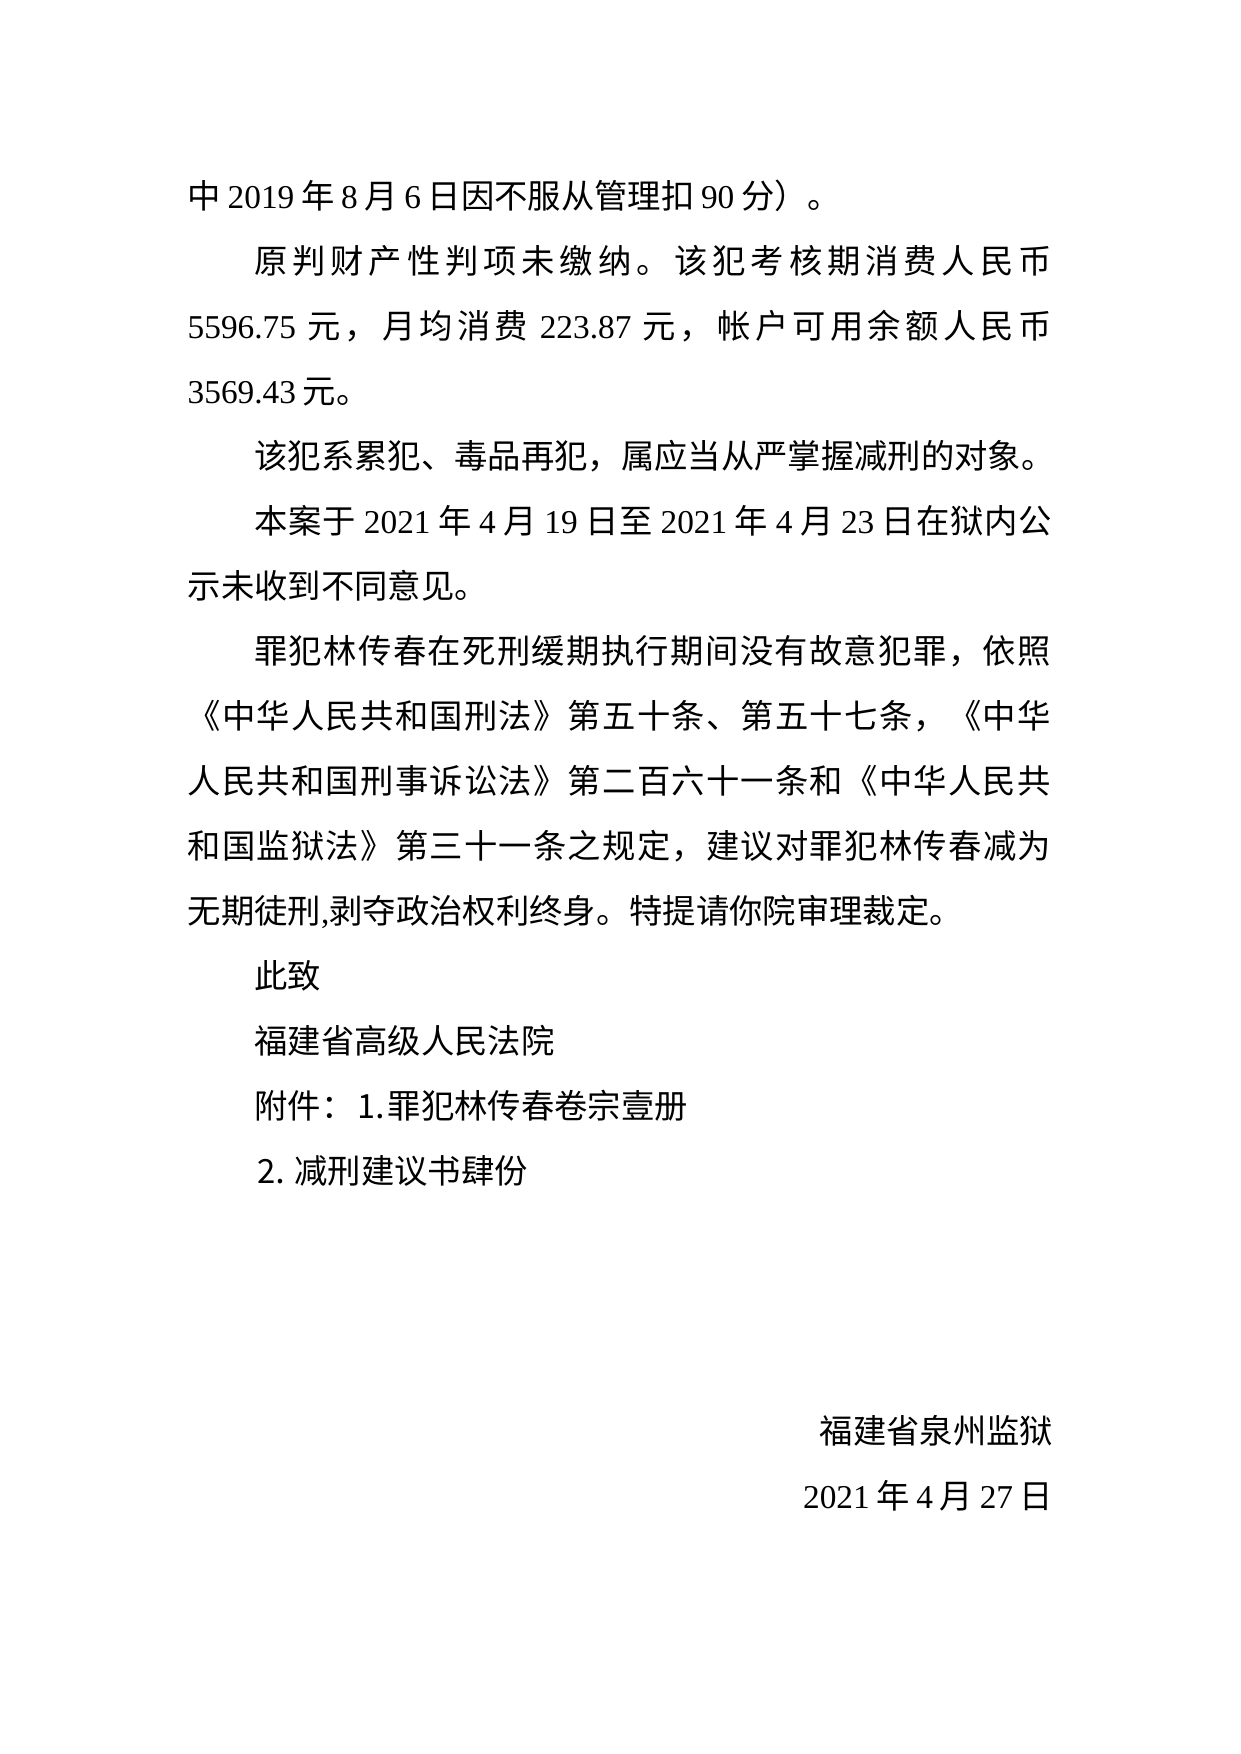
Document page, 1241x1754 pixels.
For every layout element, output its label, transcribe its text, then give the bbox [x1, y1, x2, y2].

text 此致 [187, 942, 1053, 1007]
text ⒉减刑建议书肆份 [187, 1137, 1053, 1202]
text 罪犯林传春在死刑缓期执行期间没有故意犯罪，依照《中华人民共和国刑法》第五十条、第五十七条，《中华人民共和国刑事诉讼法》第二百六十一条和《中华人民共和国监狱法》第三十一条之规定，建议对罪犯林传春减为无期徒刑,剥夺政治权利终身。特提请你院审理裁定。 [187, 617, 1053, 942]
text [187, 162, 1053, 227]
text 原判财产性判项未缴纳。该犯考核期消费人民币5596.75元，月均消费223.87元，帐户可用余额人民币3569.43元。 [187, 227, 1053, 422]
text 福建省高级人民法院 [187, 1007, 1053, 1072]
text 本案于2021年4月19日至2021年4月23日在狱内公示未收到不同意见。 [187, 487, 1053, 617]
text 附件：⒈罪犯林传春卷宗壹册 [187, 1072, 1053, 1137]
text 福建省泉州监狱 [187, 1397, 1053, 1462]
text 2021年4月27日 [187, 1462, 1053, 1527]
text 该犯系累犯、毒品再犯，属应当从严掌握减刑的对象。 [187, 422, 1053, 487]
